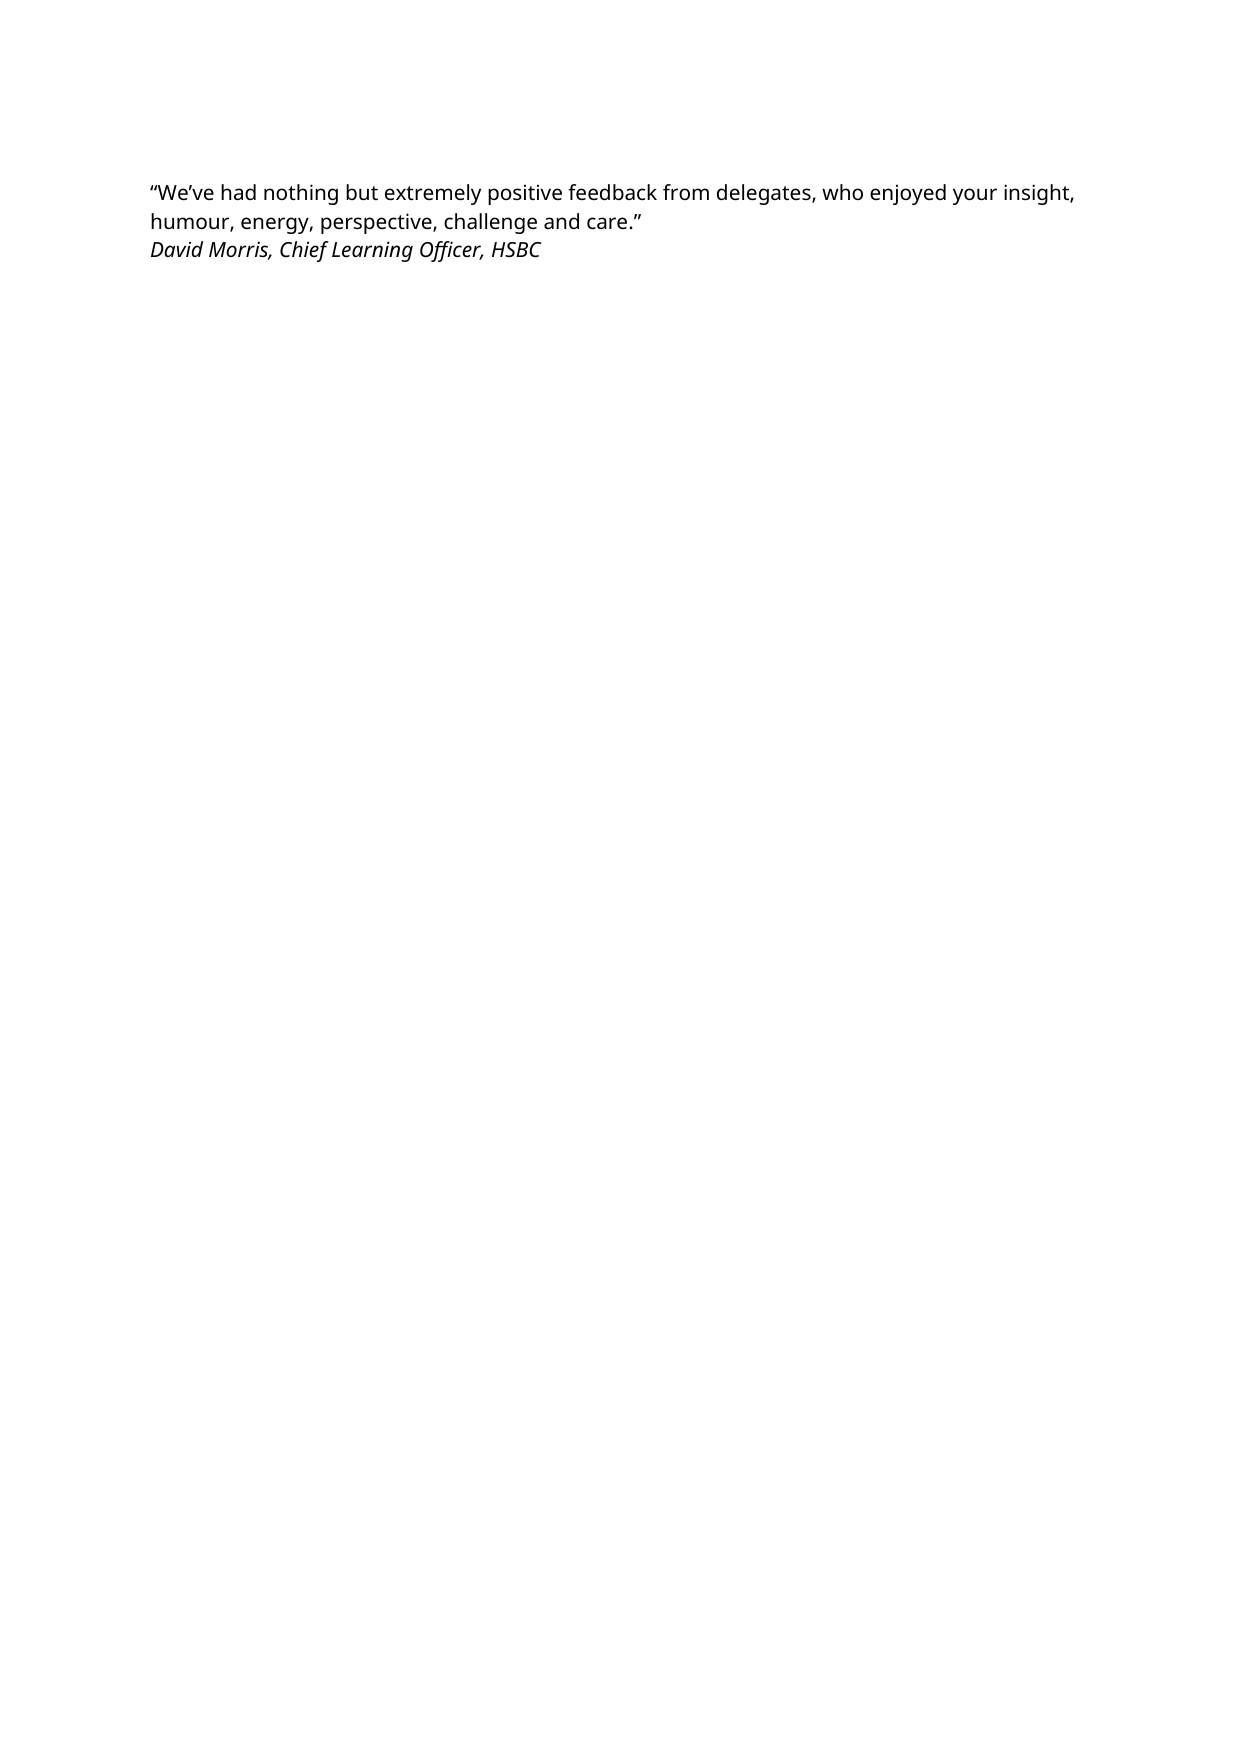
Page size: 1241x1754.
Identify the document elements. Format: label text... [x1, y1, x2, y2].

text “We’ve had nothing but extremely positive feedback from delegates, who enjoyed your insight, humour, energy, perspective, challenge and care.” [150, 178, 1090, 235]
text David Morris, Chief Learning Officer, HSBC [150, 235, 1090, 264]
